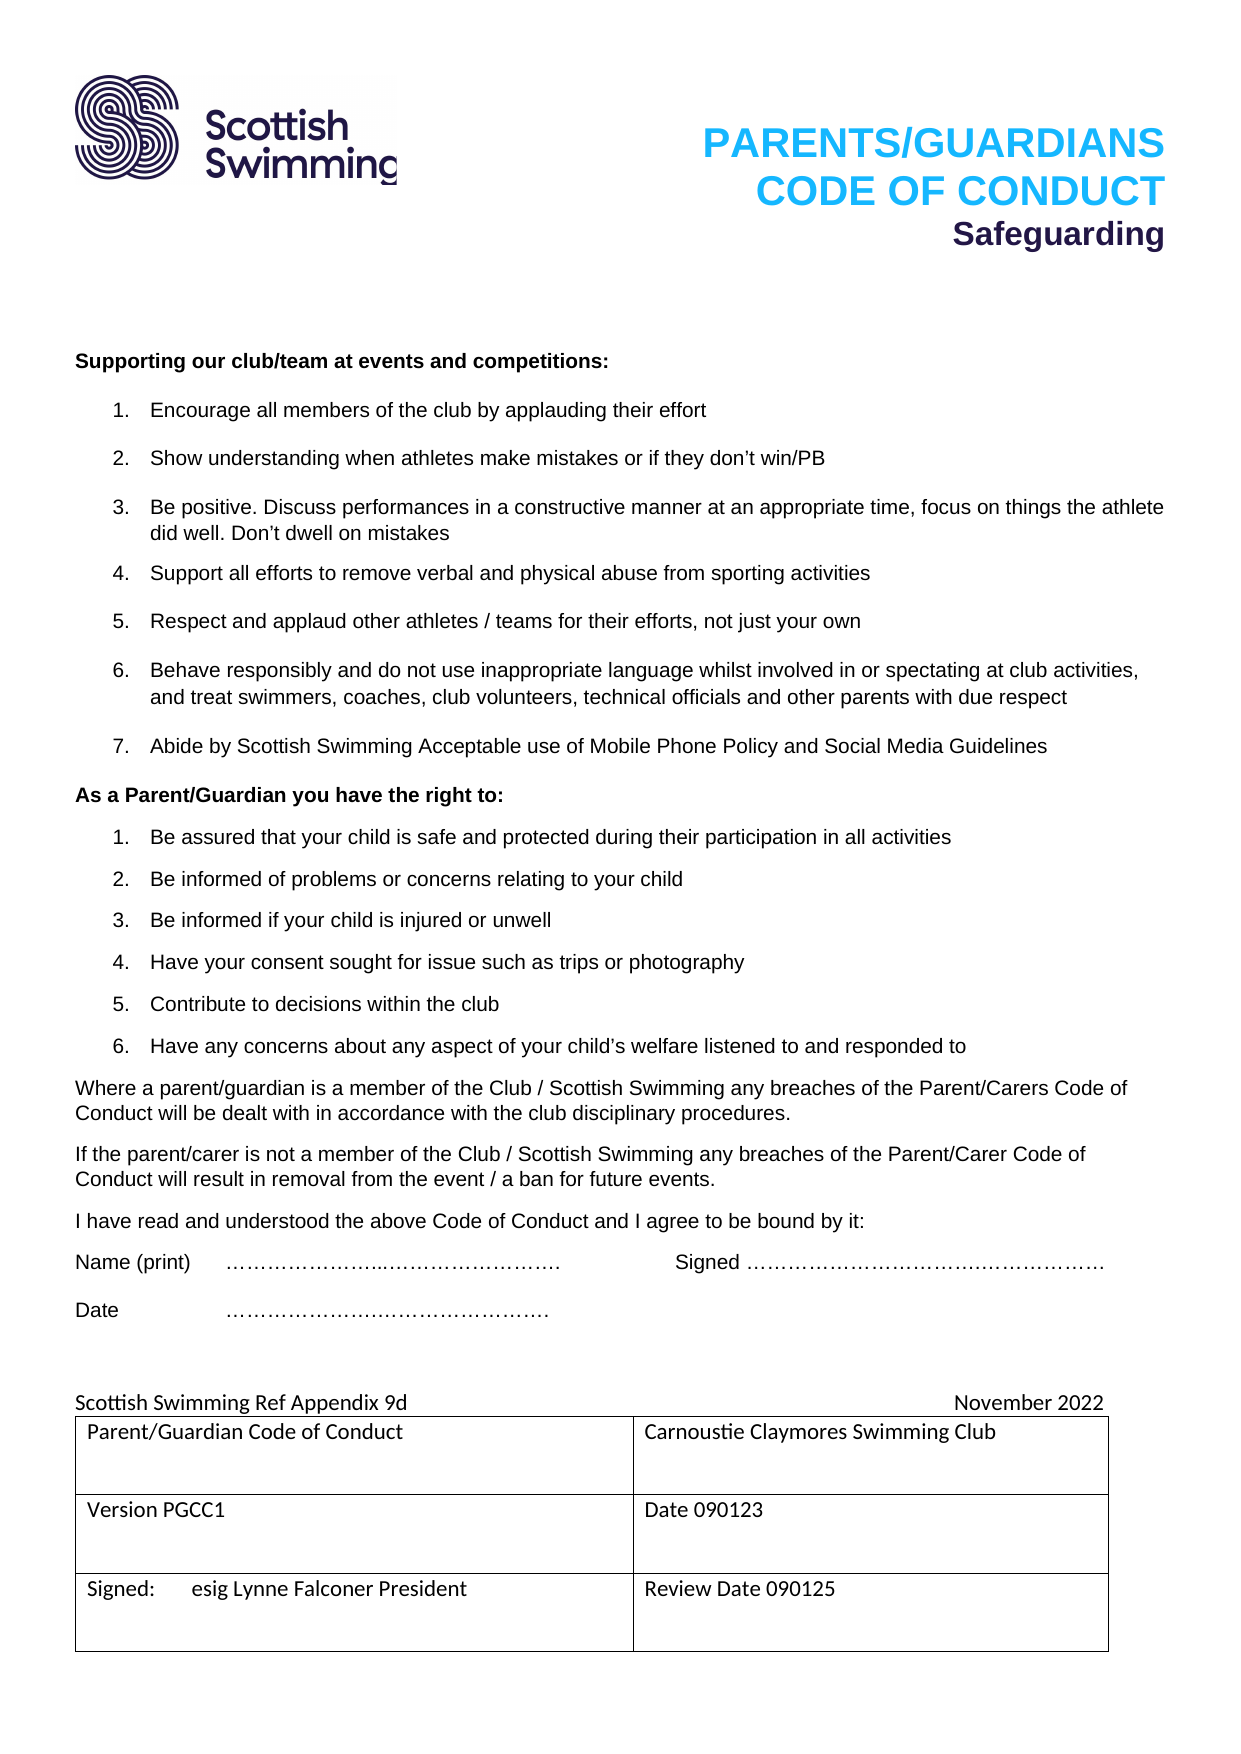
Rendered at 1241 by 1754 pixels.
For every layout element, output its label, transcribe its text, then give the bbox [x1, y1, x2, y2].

list Be positive. Discuss performances in a constructive manner at an appropriate time, focus on things the athlete did well. Don’t dwell on mistakes [112, 494, 1165, 544]
text Where a parent/guardian is a member of the Club / Scottish Swimming any breaches of the Parent/Carers Code of Conduct will be dealt with in accordance with the club disciplinary procedures. [75, 1074, 1165, 1124]
text Date ………………….……………………. [75, 1298, 1165, 1322]
list Support all efforts to remove verbal and physical abuse from sporting activities [112, 561, 1165, 585]
text Supporting our club/team at events and competitions: [75, 349, 1165, 373]
list Encourage all members of the club by applauding their effort [112, 397, 1165, 421]
text Name (print) …………………...……………………. Signed …………………………….……………… [75, 1250, 1165, 1274]
text I have read and understood the above Code of Conduct and I agree to be bound by it: [75, 1208, 1165, 1233]
list Be assured that your child is safe and protected during their participation in all activities [112, 823, 1165, 849]
list Have your consent sought for issue such as trips or photography [112, 949, 1165, 974]
list Contribute to decisions within the club [112, 991, 1165, 1016]
text As a Parent/Guardian you have the right to: [75, 782, 1165, 807]
picture [75, 75, 397, 185]
list Have any concerns about any aspect of your child’s welfare listened to and responded to [112, 1032, 1165, 1057]
list Behave responsibly and do not use inappropriate language whilst involved in or spectating at club activities, and treat swimmers, coaches, club volunteers, technical officials and other parents with due respect [112, 658, 1165, 709]
list Show understanding when athletes make mistakes or if they don’t win/PB [112, 446, 1165, 470]
list Be informed if your child is injured or unwell [112, 907, 1165, 932]
text If the parent/carer is not a member of the Club / Scottish Swimming any breaches of the Parent/Carer Code of Conduct will result in removal from the event / a ban for future events. [75, 1141, 1165, 1191]
list Abide by Scottish Swimming Acceptable use of Mobile Phone Policy and Social Media Guidelines [112, 733, 1165, 757]
list Be informed of problems or concerns relating to your child [112, 865, 1165, 890]
list Respect and applaud other athletes / teams for their efforts, not just your own [112, 609, 1165, 633]
